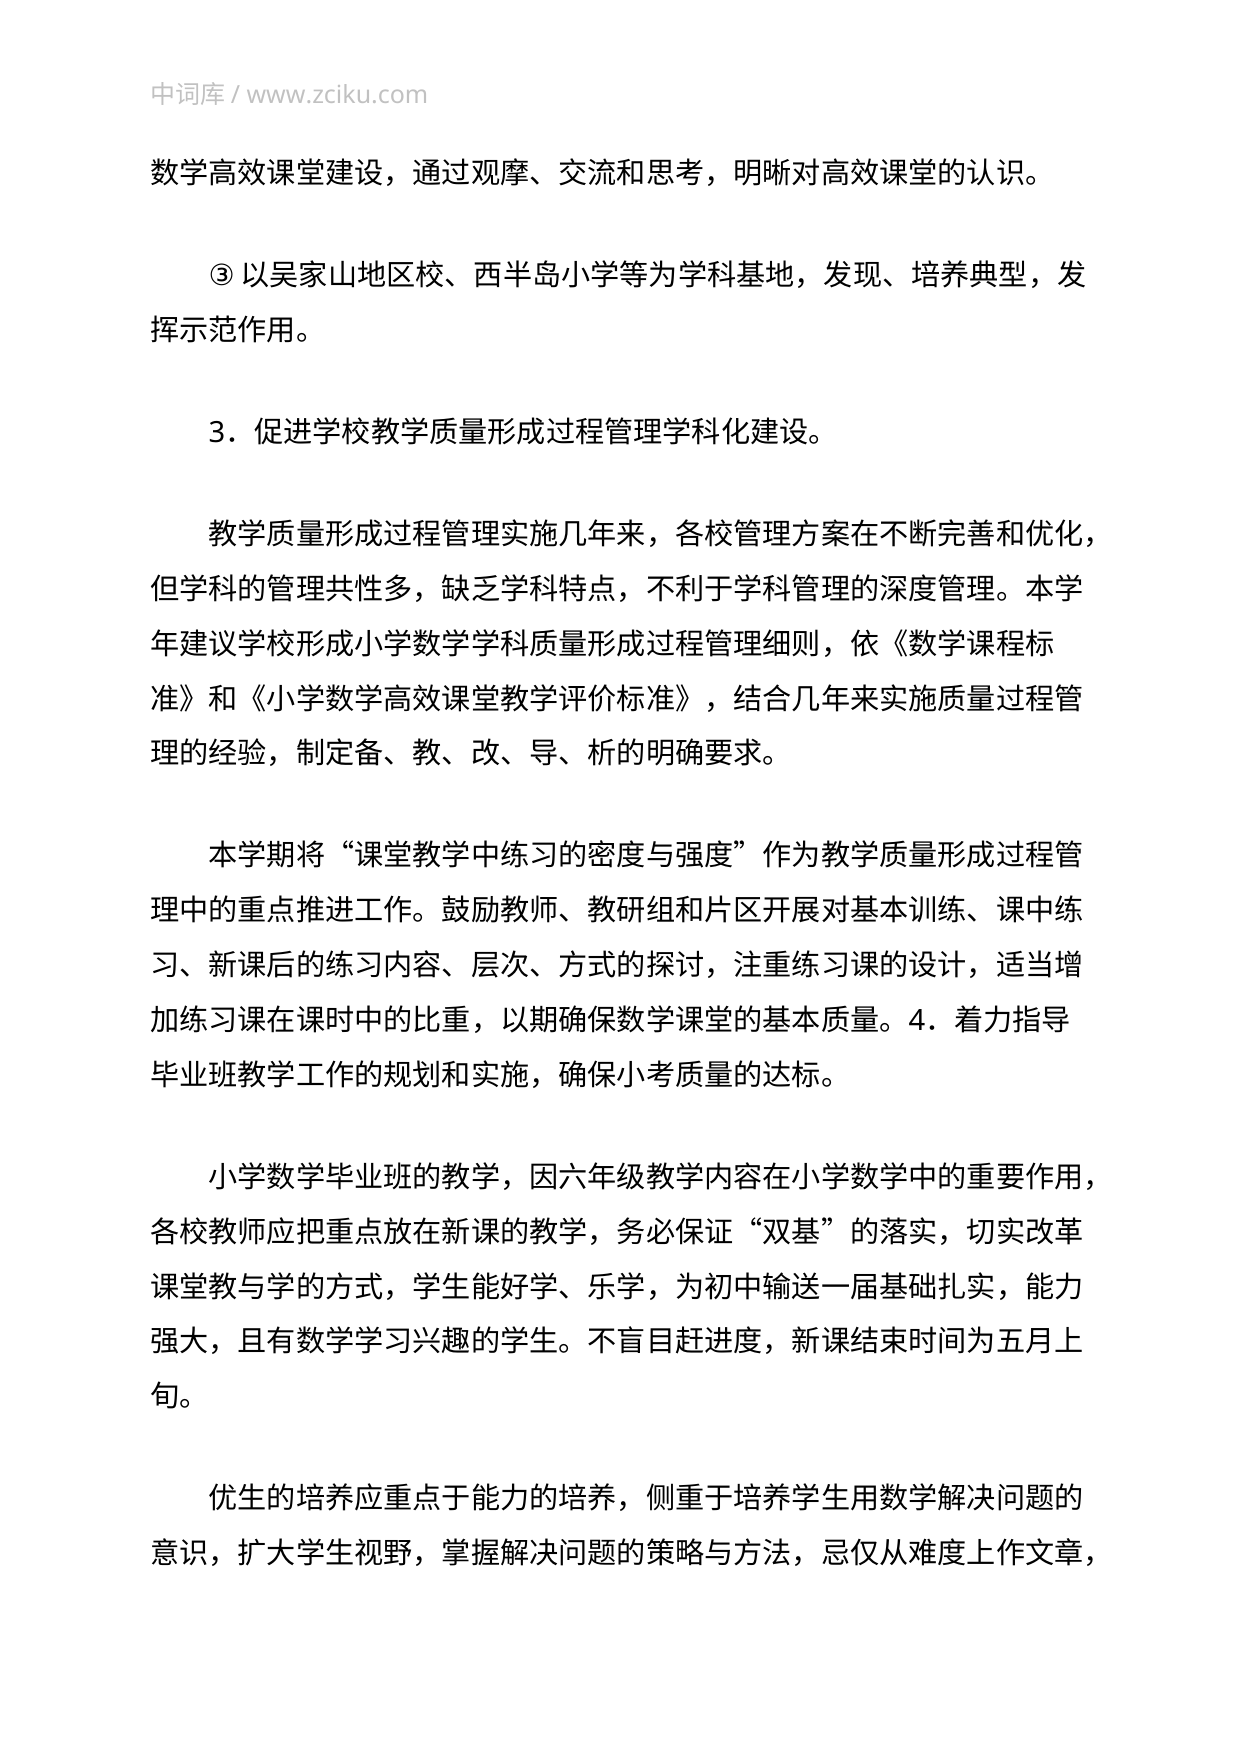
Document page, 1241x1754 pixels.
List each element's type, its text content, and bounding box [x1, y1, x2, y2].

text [150, 1475, 1090, 1572]
text 本学期将“课堂教学中练习的密度与强度”作为教学质量形成过程管理中的重点推进工作。鼓励教师、教研组和片区开展对基本训练、课中练习、新课后的练习内容、层次、方式的探讨，注重练习课的设计，适当增加练习课在课时中的比重，以期确保数学课堂的基本质量。4．着力指导毕业班教学工作的规划和实施，确保小考质量的达标。 [150, 832, 1090, 1094]
text 3．促进学校教学质量形成过程管理学科化建设。 [150, 408, 1090, 451]
text 小学数学毕业班的教学，因六年级教学内容在小学数学中的重要作用，各校教师应把重点放在新课的教学，务必保证“双基”的落实，切实改革课堂教与学的方式，学生能好学、乐学，为初中输送一届基础扎实，能力强大，且有数学学习兴趣的学生。不盲目赶进度，新课结束时间为五月上旬。 [150, 1153, 1090, 1415]
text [150, 150, 1090, 192]
text ③以吴家山地区校、西半岛小学等为学科基地，发现、培养典型，发挥示范作用。 [150, 252, 1090, 349]
text 教学质量形成过程管理实施几年来，各校管理方案在不断完善和优化，但学科的管理共性多，缺乏学科特点，不利于学科管理的深度管理。本学年建议学校形成小学数学学科质量形成过程管理细则，依《数学课程标准》和《小学数学高效课堂教学评价标准》，结合几年来实施质量过程管理的经验，制定备、教、改、导、析的明确要求。 [150, 511, 1090, 772]
